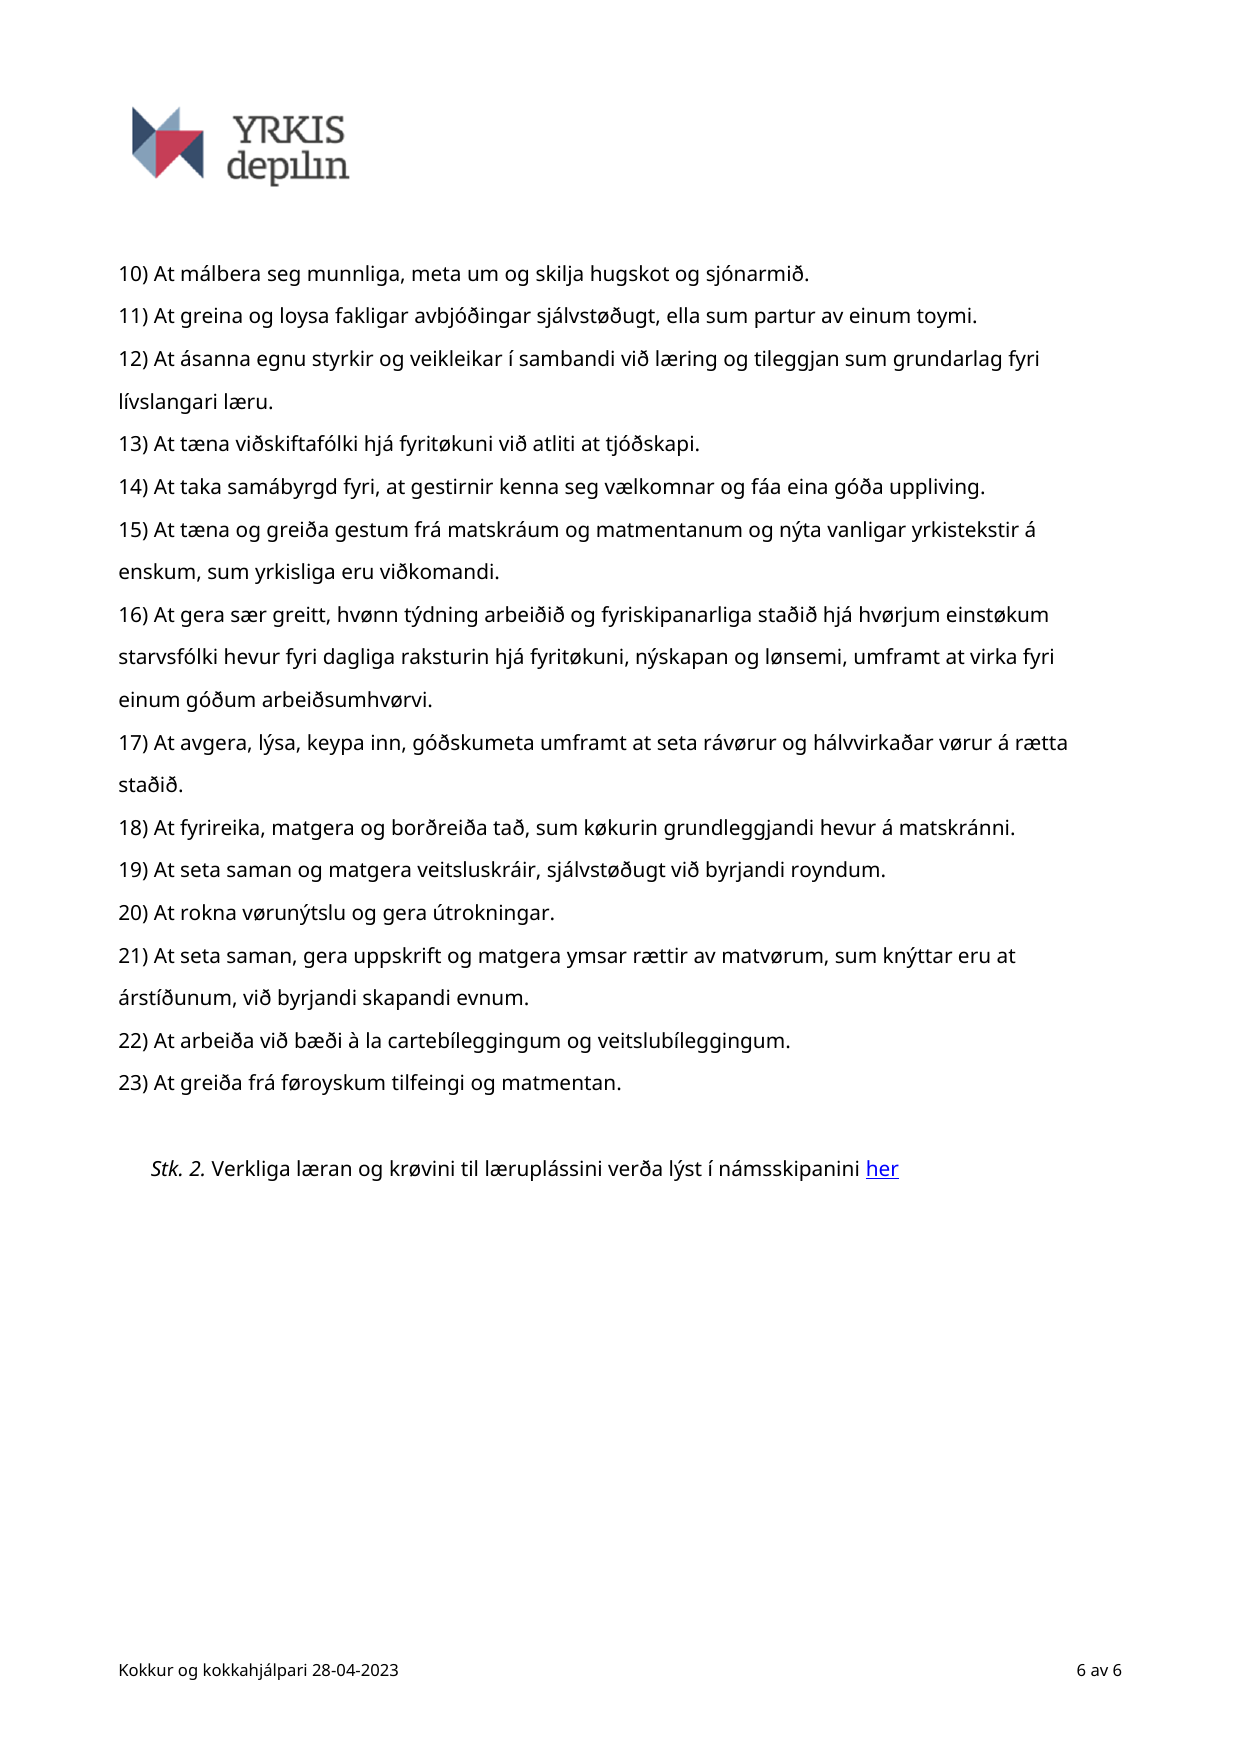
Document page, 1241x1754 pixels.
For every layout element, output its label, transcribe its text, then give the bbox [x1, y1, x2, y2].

text 23) At greiða frá føroyskum tilfeingi og matmentan. [118, 1068, 1122, 1097]
text 15) At tæna og greiða gestum frá matskráum og matmentanum og nýta vanligar yrkistekstir á enskum, sum yrkisliga eru viðkomandi. [118, 515, 1122, 586]
text 16) At gera sær greitt, hvønn týdning arbeiðið og fyriskipanarliga staðið hjá hvørjum einstøkum starvsfólki hevur fyri dagliga raksturin hjá fyritøkuni, nýskapan og lønsemi, umframt at virka fyri einum góðum arbeiðsumhvørvi. [118, 600, 1122, 713]
text 18) At fyrireika, matgera og borðreiða tað, sum køkurin grundleggjandi hevur á matskránni. [118, 813, 1122, 841]
text 19) At seta saman og matgera veitsluskráir, sjálvstøðugt við byrjandi royndum. [118, 856, 1122, 884]
text Stk. 2. Verkliga læran og krøvini til læruplássini verða lýst í námsskipanini her [118, 1154, 1122, 1182]
text 13) At tæna viðskiftafólki hjá fyritøkuni við atliti at tjóðskapi. [118, 429, 1122, 458]
text 22) At arbeiða við bæði à la cartebíleggingum og veitslubíleggingum. [118, 1026, 1122, 1054]
text 10) At málbera seg munnliga, meta um og skilja hugskot og sjónarmið. [118, 259, 1122, 287]
picture [118, 83, 363, 206]
text 21) At seta saman, gera uppskrift og matgera ymsar rættir av matvørum, sum knýttar eru at árstíðunum, við byrjandi skapandi evnum. [118, 941, 1122, 1012]
text 17) At avgera, lýsa, keypa inn, góðskumeta umframt at seta rávørur og hálvvirkaðar vørur á rætta staðið. [118, 728, 1122, 799]
text 12) At ásanna egnu styrkir og veikleikar í sambandi við læring og tileggjan sum grundarlag fyri lívslangari læru. [118, 344, 1122, 415]
text 11) At greina og loysa fakligar avbjóðingar sjálvstøðugt, ella sum partur av einum toymi. [118, 302, 1122, 330]
text 14) At taka samábyrgd fyri, at gestirnir kenna seg vælkomnar og fáa eina góða uppliving. [118, 472, 1122, 501]
text 20) At rokna vørunýtslu og gera útrokningar. [118, 898, 1122, 927]
